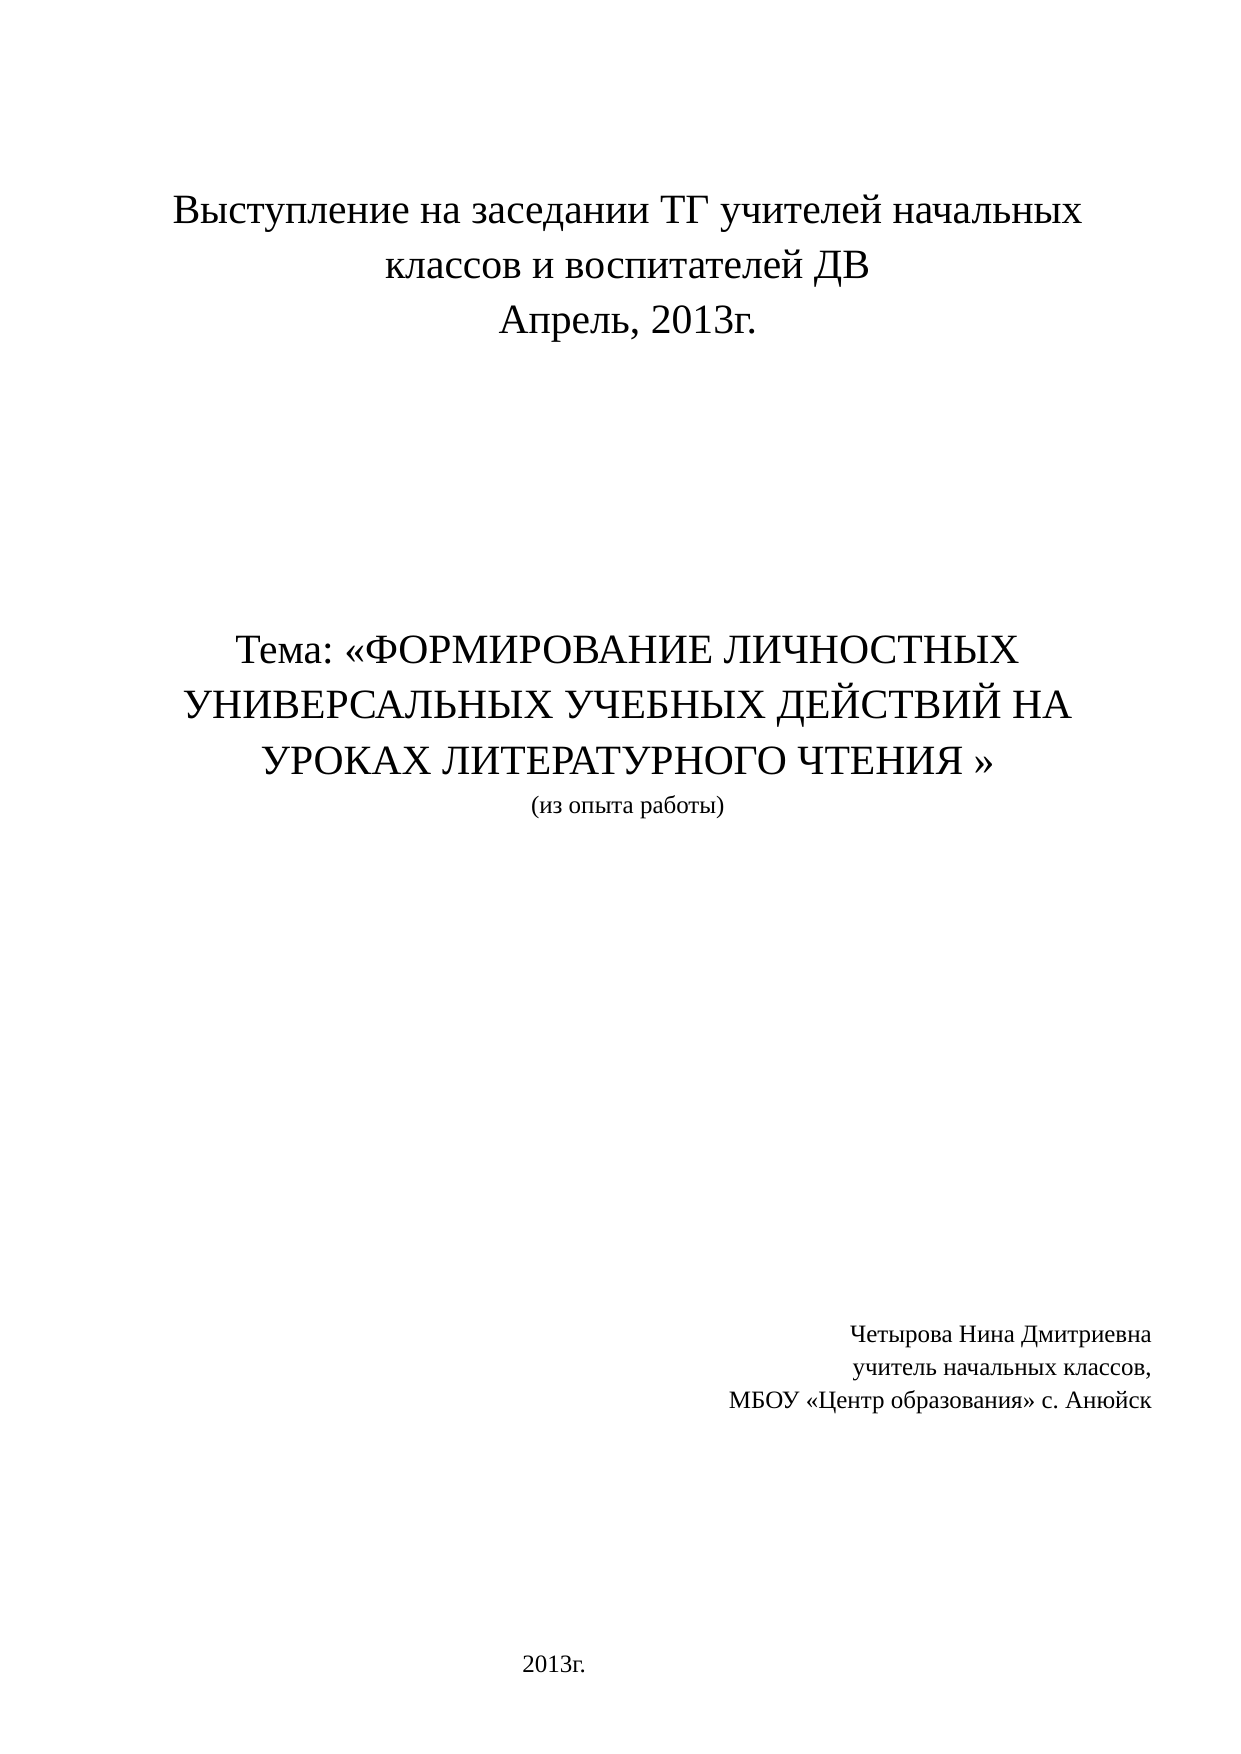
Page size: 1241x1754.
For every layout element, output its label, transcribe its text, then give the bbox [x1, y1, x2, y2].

text (из опыта работы) [103, 790, 1152, 819]
text Выступление на заседании ТГ учителей начальных классов и воспитателей ДВ [103, 184, 1152, 287]
text Тема: «ФОРМИРОВАНИЕ ЛИЧНОСТНЫХ УНИВЕРСАЛЬНЫХ УЧЕБНЫХ ДЕЙСТВИЙ НА УРОКАХ ЛИТЕРАТУРНОГО ЧТЕНИЯ » [103, 625, 1152, 783]
text МБОУ «Центр образования» с. Анюйск [428, 1385, 1152, 1413]
text Апрель, 2013г. [103, 294, 1152, 342]
text 2013г. [428, 1649, 1152, 1678]
text Четырова Нина Дмитриевна [428, 1319, 1152, 1347]
text учитель начальных классов, [428, 1352, 1152, 1381]
